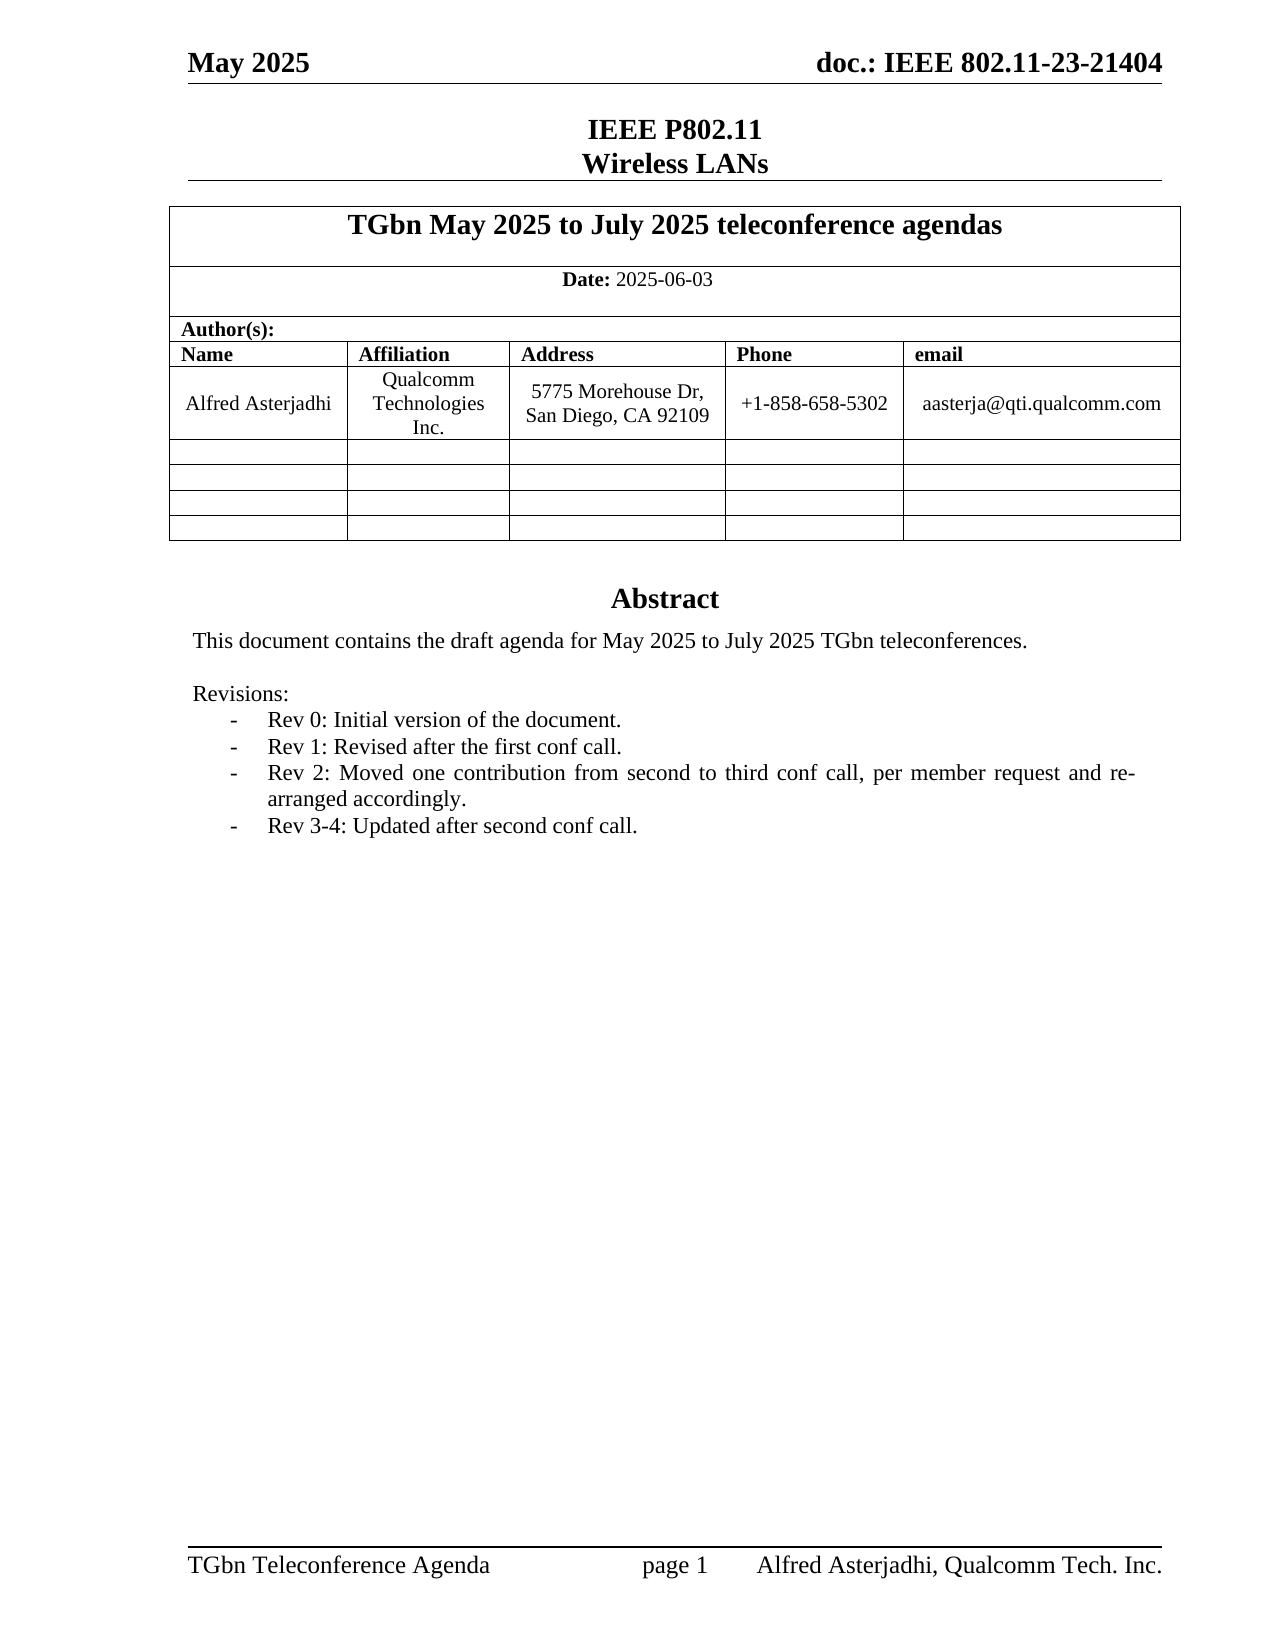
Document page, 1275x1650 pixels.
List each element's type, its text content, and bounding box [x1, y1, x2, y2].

table_cell [510, 516, 725, 540]
table_cell Date: 2025-06-03 [170, 267, 1180, 316]
table_cell [904, 491, 1180, 514]
table_cell [348, 516, 509, 540]
table_cell email [904, 342, 1180, 366]
table_cell Phone [726, 342, 903, 366]
table_cell [170, 465, 347, 489]
table_cell [726, 440, 903, 464]
table_cell [726, 516, 903, 540]
table_header TGbn May 2025 to July 2025 teleconference agendas [170, 207, 1180, 266]
text IEEE P802.11 Wireless LANs [187, 112, 1162, 181]
table_cell Alfred Asterjadhi [170, 367, 347, 439]
table_cell [726, 491, 903, 514]
table_cell +1-858-658-5302 [726, 367, 903, 439]
table_cell 5775 Morehouse Dr, San Diego, CA 92109 [510, 367, 725, 439]
table_cell Address [510, 342, 725, 366]
table_cell [510, 440, 725, 464]
table_cell [170, 516, 347, 540]
table_cell [170, 440, 347, 464]
table_cell [904, 465, 1180, 489]
table_cell Qualcomm Technologies Inc. [348, 367, 509, 439]
table_cell [510, 491, 725, 514]
table_cell Affiliation [348, 342, 509, 366]
table_cell aasterja@qti.qualcomm.com [904, 367, 1180, 439]
table_cell [904, 440, 1180, 464]
table_cell [170, 491, 347, 514]
table_cell [726, 465, 903, 489]
table_cell [510, 465, 725, 489]
table_cell Name [170, 342, 347, 366]
table_cell [904, 516, 1180, 540]
table_cell [348, 440, 509, 464]
table_cell [348, 491, 509, 514]
table_cell [348, 465, 509, 489]
table_cell Author(s): [170, 317, 1180, 341]
